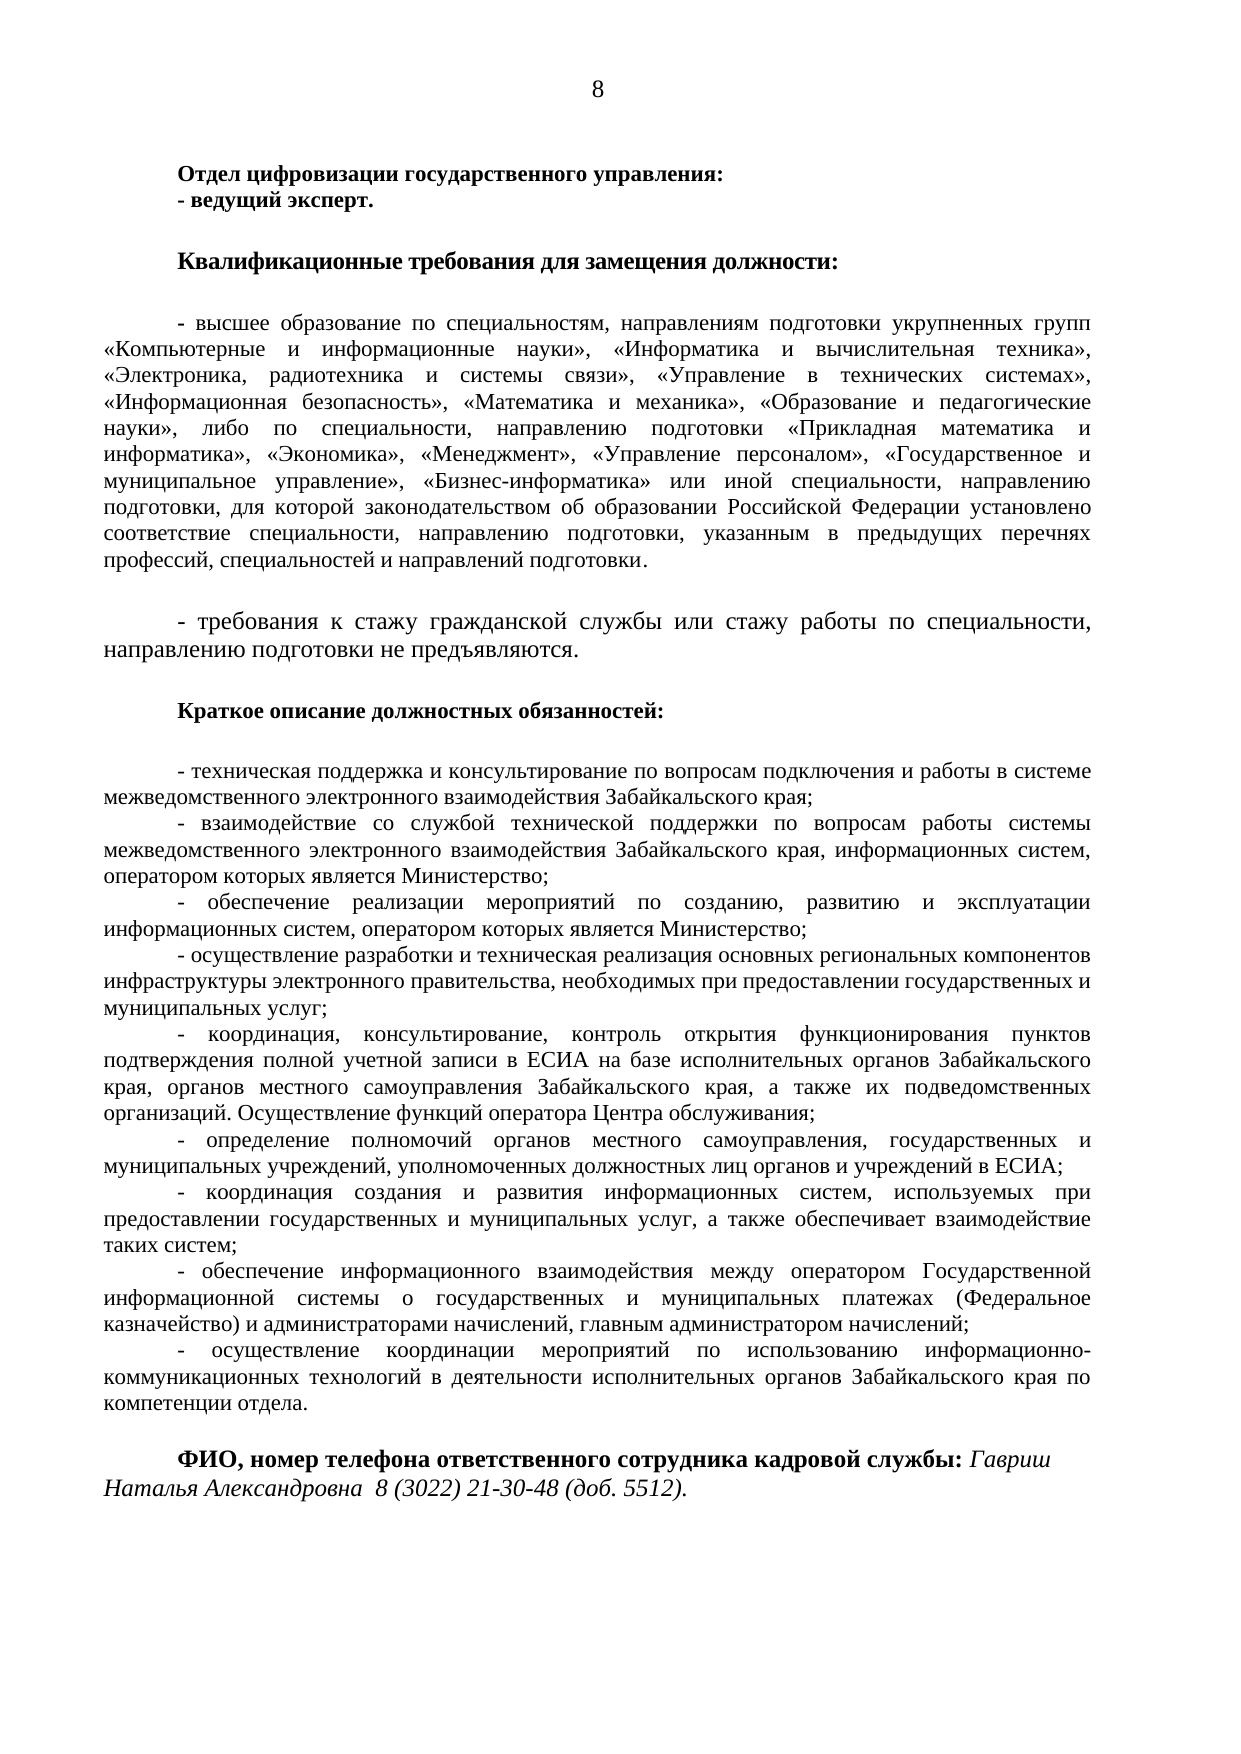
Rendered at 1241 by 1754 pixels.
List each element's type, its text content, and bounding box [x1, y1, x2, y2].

text - обеспечение информационного взаимодействия между оператором Государственной информационной системы о государственных и муниципальных платежах (Федеральное казначейство) и администраторами начислений, главным администратором начислений; [103, 1257, 1092, 1336]
text - высшее образование по специальностям, направлениям подготовки укрупненных групп «Компьютерные и информационные науки», «Информатика и вычислительная техника», «Электроника, радиотехника и системы связи», «Управление в технических системах», «Информационная безопасность», «Математика и механика», «Образование и педагогические науки», либо по специальности, направлению подготовки «Прикладная математика и информатика», «Экономика», «Менеджмент», «Управление персоналом», «Государственное и муниципальное управление», «Бизнес-информатика» или иной специальности, направлению подготовки, для которой законодательством об образовании Российской Федерации установлено соответствие специальности, направлению подготовки, указанным в предыдущих перечнях профессий, специальностей и направлений подготовки. [103, 309, 1092, 572]
text - обеспечение реализации мероприятий по созданию, развитию и эксплуатации информационных систем, оператором которых является Министерство; [103, 888, 1092, 941]
text Квалификационные требования для замещения должности: [103, 246, 1092, 275]
text - координация создания и развития информационных систем, используемых при предоставлении государственных и муниципальных услуг, а также обеспечивает взаимодействие таких систем; [103, 1178, 1092, 1257]
text Краткое описание должностных обязанностей: [103, 697, 1092, 723]
text - ведущий эксперт. [103, 186, 1092, 213]
text Отдел цифровизации государственного управления: [103, 160, 1092, 186]
text - требования к стажу гражданской службы или стажу работы по специальности, направлению подготовки не предъявляются. [103, 606, 1092, 663]
text - определение полномочий органов местного самоуправления, государственных и муниципальных учреждений, уполномоченных должностных лиц органов и учреждений в ЕСИА; [103, 1126, 1092, 1178]
text - осуществление координации мероприятий по использованию информационно-коммуникационных технологий в деятельности исполнительных органов Забайкальского края по компетенции отдела. [103, 1336, 1092, 1416]
text - осуществление разработки и техническая реализация основных региональных компонентов инфраструктуры электронного правительства, необходимых при предоставлении государственных и муниципальных услуг; [103, 941, 1092, 1020]
text - техническая поддержка и консультирование по вопросам подключения и работы в системе межведомственного электронного взаимодействия Забайкальского края; [103, 757, 1092, 809]
text - координация, консультирование, контроль открытия функционирования пунктов подтверждения полной учетной записи в ЕСИА на базе исполнительных органов Забайкальского края, органов местного самоуправления Забайкальского края, а также их подведомственных организаций. Осуществление функций оператора Центра обслуживания; [103, 1020, 1092, 1126]
text - взаимодействие со службой технической поддержки по вопросам работы системы межведомственного электронного взаимодействия Забайкальского края, информационных систем, оператором которых является Министерство; [103, 809, 1092, 888]
text ФИО, номер телефона ответственного сотрудника кадровой службы: Гавриш Наталья Александровна 8 (3022) 21-30-48 (доб. 5512). [103, 1444, 1092, 1502]
